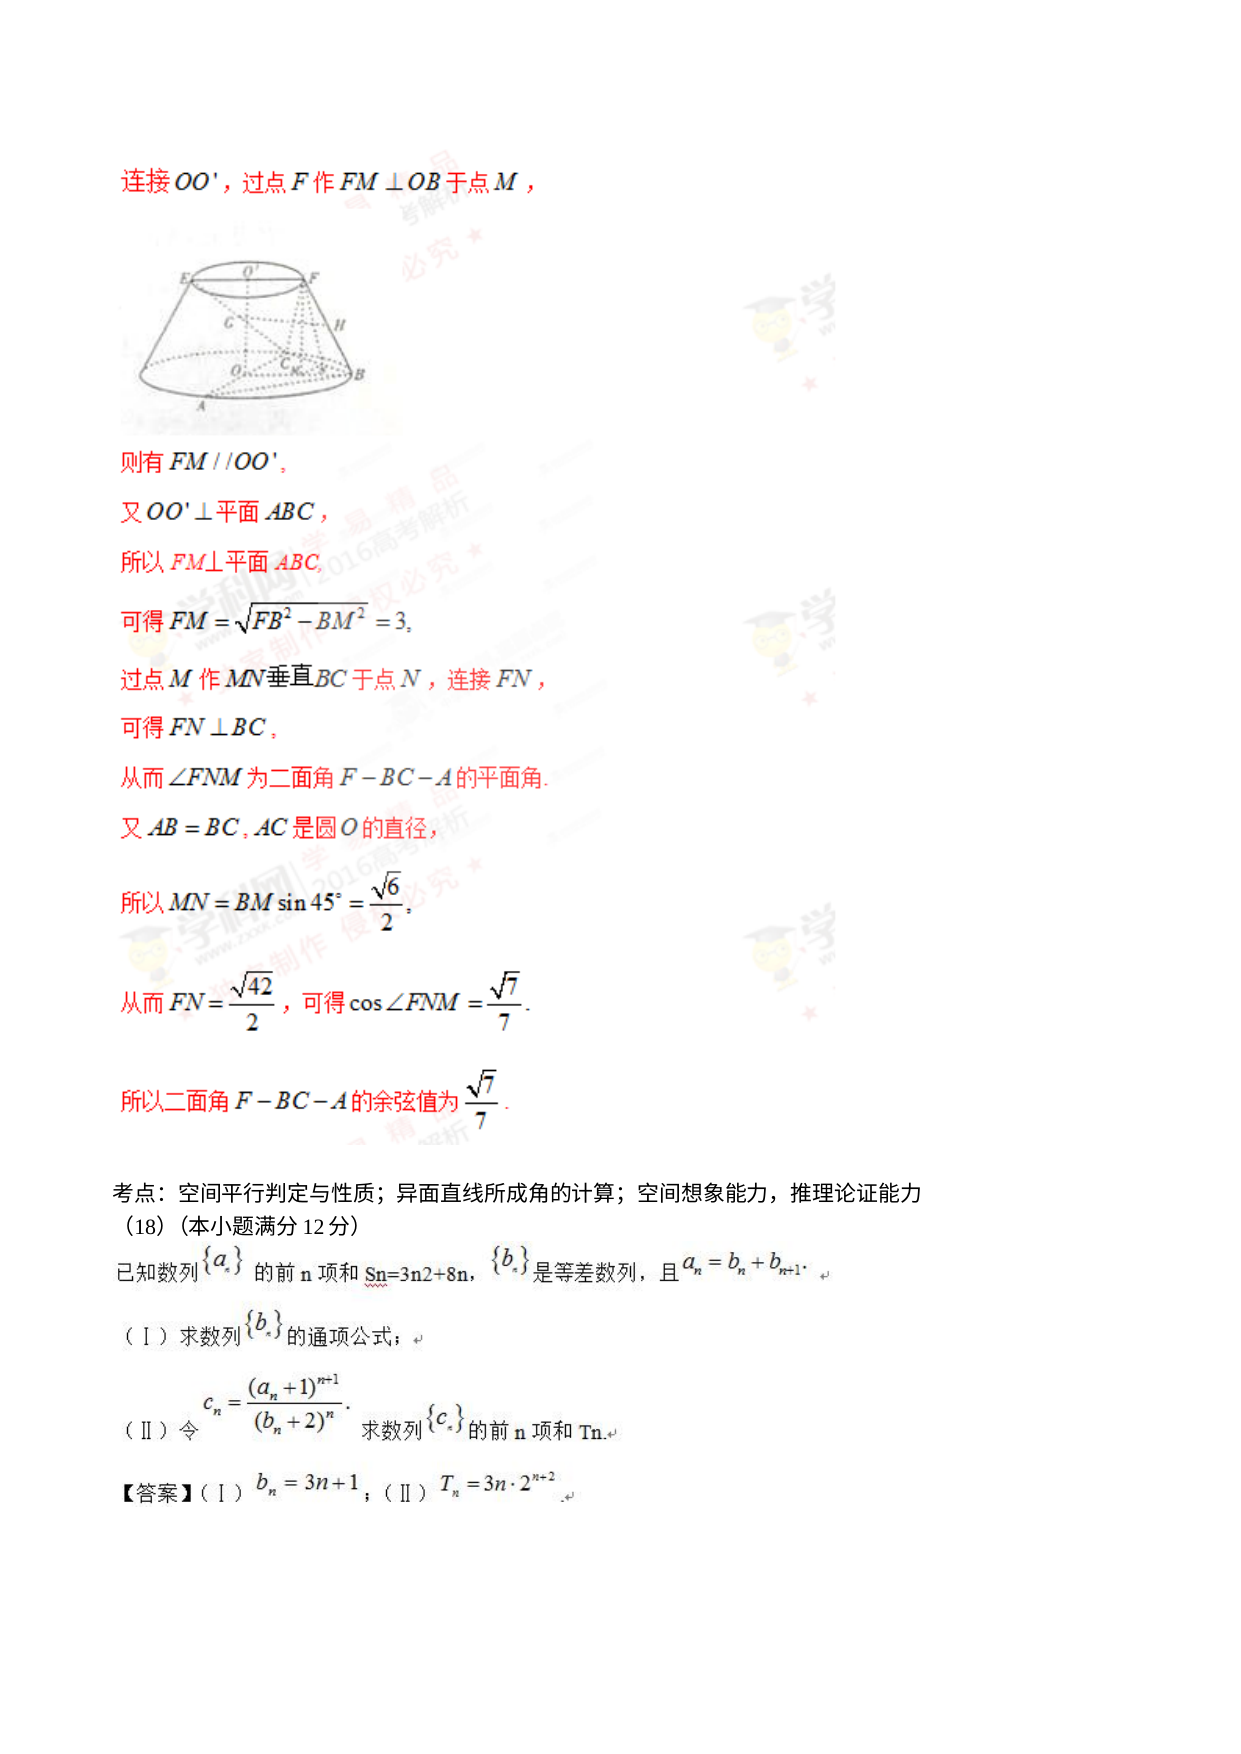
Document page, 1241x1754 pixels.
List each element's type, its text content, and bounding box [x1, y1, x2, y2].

text （18）（本小题满分12分） [112, 1208, 1128, 1241]
picture [112, 1241, 1128, 1507]
text 考点：空间平行判定与性质；异面直线所成角的计算；空间想象能力，推理论证能力 [112, 1175, 1128, 1208]
picture [112, 148, 836, 1145]
